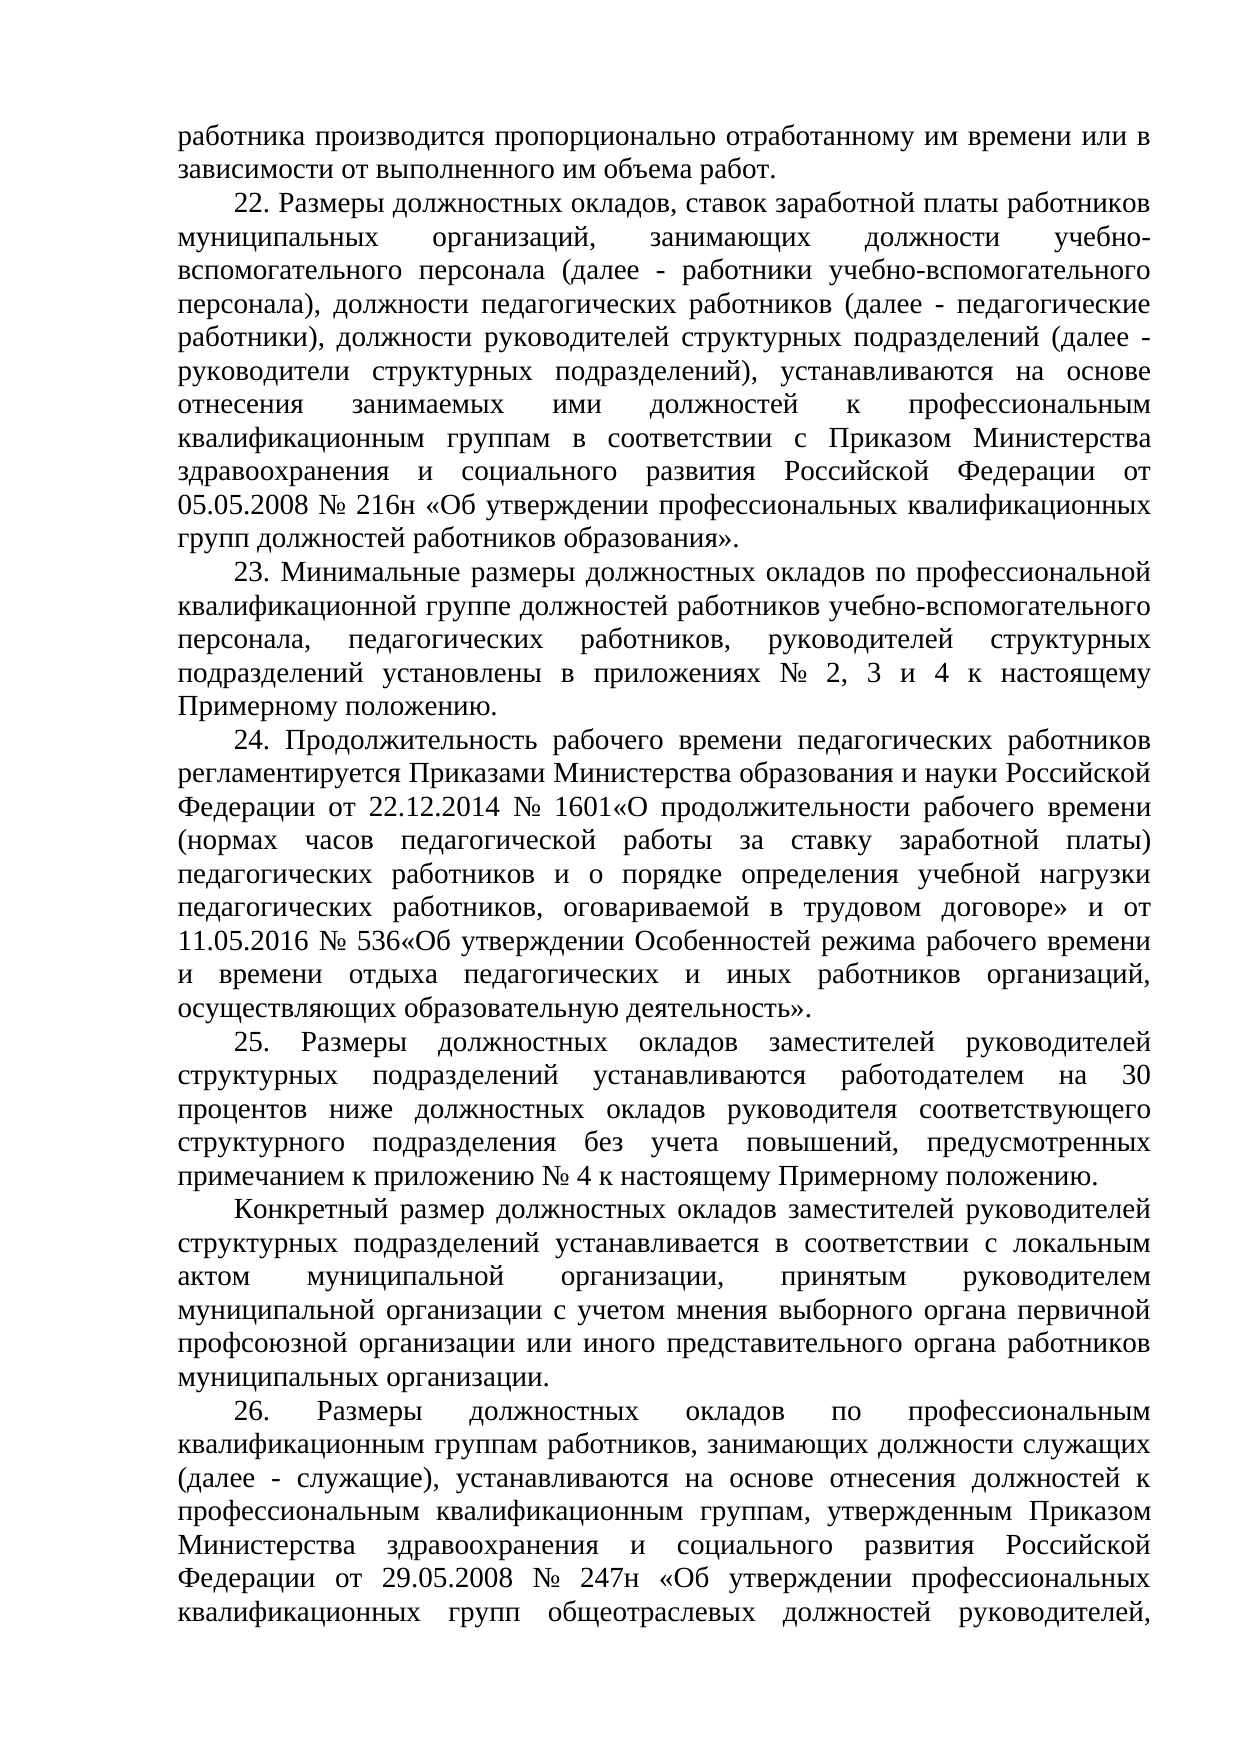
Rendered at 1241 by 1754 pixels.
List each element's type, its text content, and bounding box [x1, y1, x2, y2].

text 25. Размеры должностных окладов заместителей руководителей структурных подразделений устанавливаются работодателем на 30 процентов ниже должностных окладов руководителя соответствующего структурного подразделения без учета повышений, предусмотренных примечанием к приложению № 4 к настоящему Примерному положению. [177, 1024, 1152, 1191]
text 23. Минимальные размеры должностных окладов по профессиональной квалификационной группе должностей работников учебно-вспомогательного персонала, педагогических работников, руководителей структурных подразделений установлены в приложениях № 2, 3 и 4 к настоящему Примерному положению. [177, 554, 1152, 722]
text 22. Размеры должностных окладов, ставок заработной платы работников муниципальных организаций, занимающих должности учебно-вспомогательного персонала (далее - работники учебно-вспомогательного персонала), должности педагогических работников (далее - педагогические работники), должности руководителей структурных подразделений (далее - руководители структурных подразделений), устанавливаются на основе отнесения занимаемых ими должностей к профессиональным квалификационным группам в соответствии с Приказом Министерства здравоохранения и социального развития Российской Федерации от 05.05.2008 № 216н «Об утверждении профессиональных квалификационных групп должностей работников образования». [177, 185, 1152, 554]
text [177, 118, 1152, 185]
text Конкретный размер должностных окладов заместителей руководителей структурных подразделений устанавливается в соответствии с локальным актом муниципальной организации, принятым руководителем муниципальной организации с учетом мнения выборного органа первичной профсоюзной организации или иного представительного органа работников муниципальных организации. [177, 1191, 1152, 1393]
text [177, 1393, 1152, 1627]
text 24. Продолжительность рабочего времени педагогических работников регламентируется Приказами Министерства образования и науки Российской Федерации от 22.12.2014 № 1601«О продолжительности рабочего времени (нормах часов педагогической работы за ставку заработной платы) педагогических работников и о порядке определения учебной нагрузки педагогических работников, оговариваемой в трудовом договоре» и от 11.05.2016 № 536«Об утверждении Особенностей режима рабочего времени и времени отдыха педагогических и иных работников организаций, осуществляющих образовательную деятельность». [177, 722, 1152, 1024]
